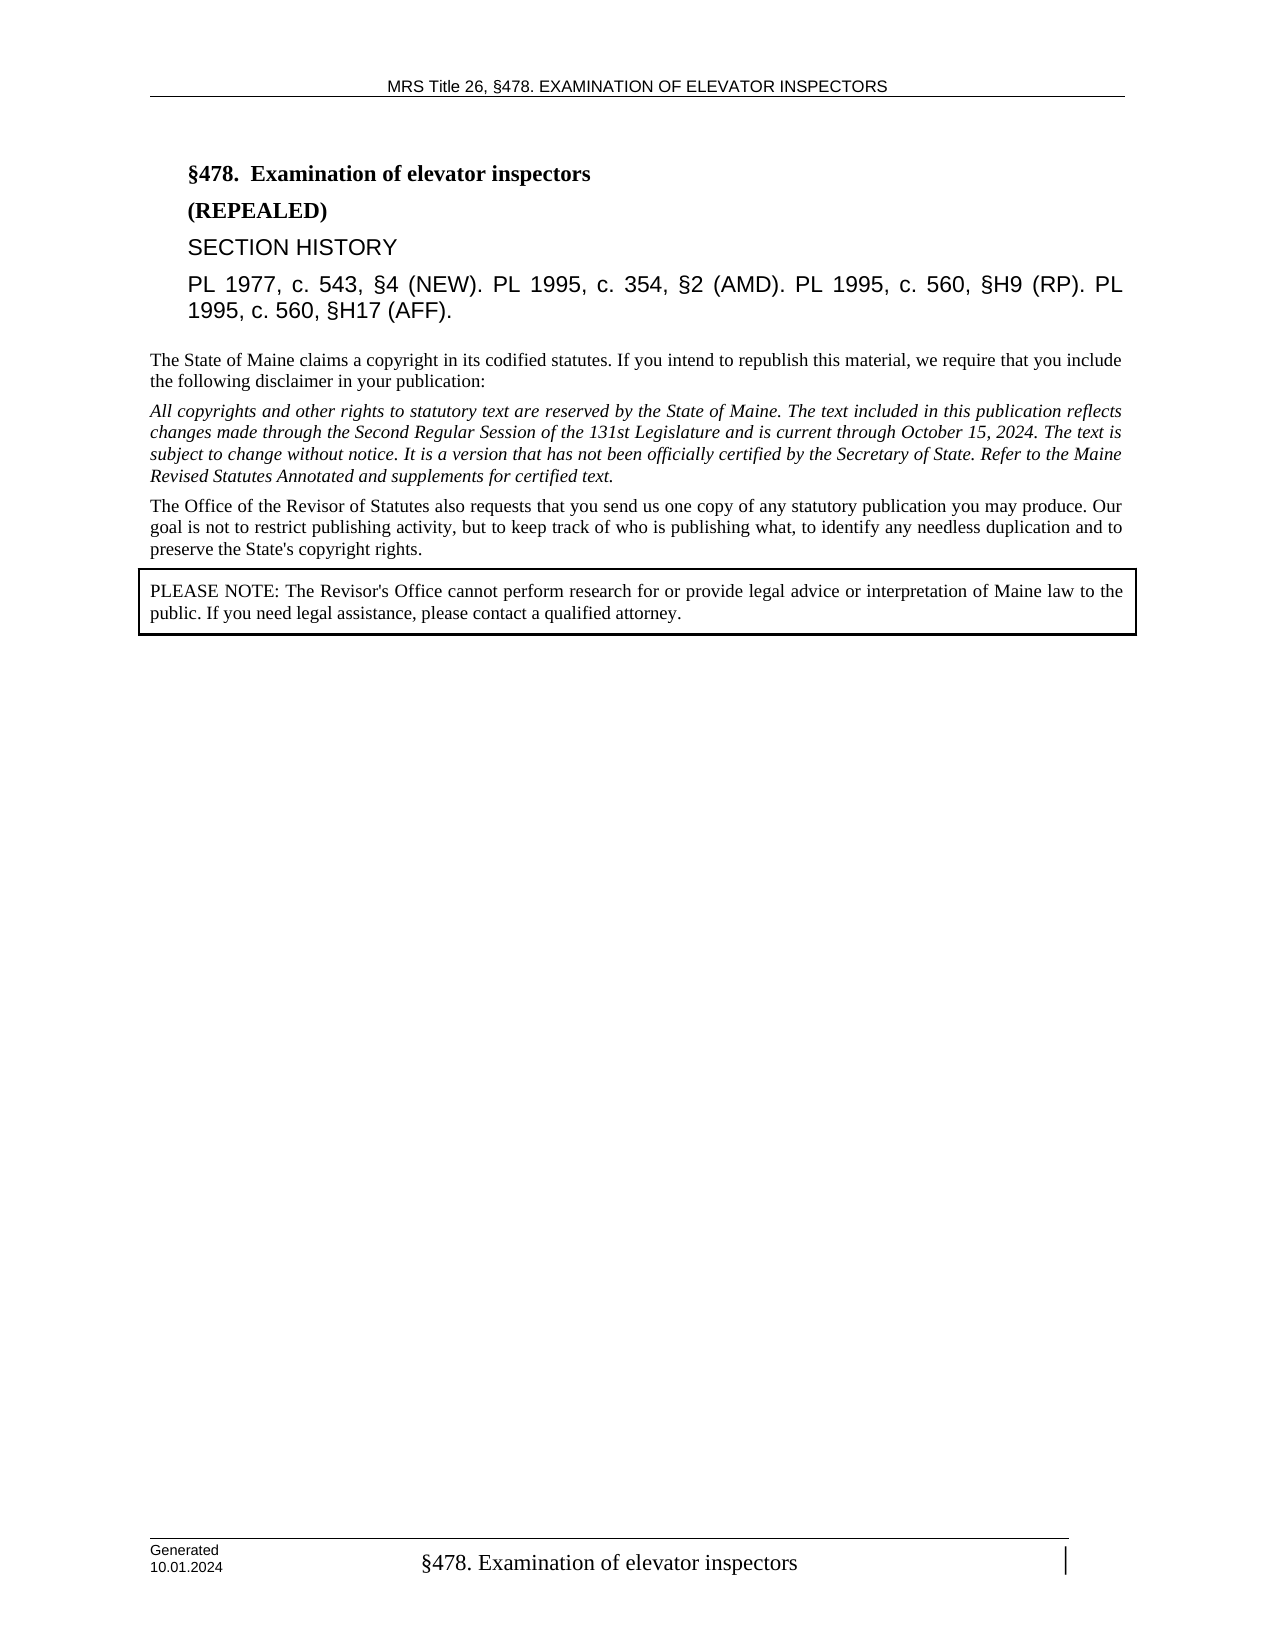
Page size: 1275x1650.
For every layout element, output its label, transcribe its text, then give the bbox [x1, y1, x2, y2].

text The State of Maine claims a copyright in its codified statutes. If you intend to republish this material, we require that you include the following disclaimer in your publication: [150, 348, 1125, 392]
text (REPEALED) [187, 197, 1125, 223]
text SECTION HISTORY [187, 234, 1125, 260]
text The Office of the Revisor of Statutes also requests that you send us one copy of any statutory publication you may produce. Our goal is not to restrict publishing activity, but to keep track of who is publishing what, to identify any needless duplication and to preserve the State's copyright rights. [150, 494, 1125, 559]
text §478. Examination of elevator inspectors [187, 160, 1125, 187]
text PLEASE NOTE: The Revisor's Office cannot perform research for or provide legal advice or interpretation of Maine law to the public. If you need legal assistance, please contact a qualified attorney. [140, 570, 1135, 633]
text All copyrights and other rights to statutory text are reserved by the State of Maine. The text included in this publication reflects changes made through the Second Regular Session of the 131st Legislature and is current through October 15, 2024 . The text is subject to change without notice. It is a version that has not been officially certified by the Secretary of State. Refer to the Maine Revised Statutes Annotated and supplements for certified text. [150, 400, 1125, 486]
text PL 1977, c. 543, §4 (NEW). PL 1995, c. 354, §2 (AMD). PL 1995, c. 560, §H9 (RP). PL 1995, c. 560, §H17 (AFF). [187, 271, 1125, 323]
